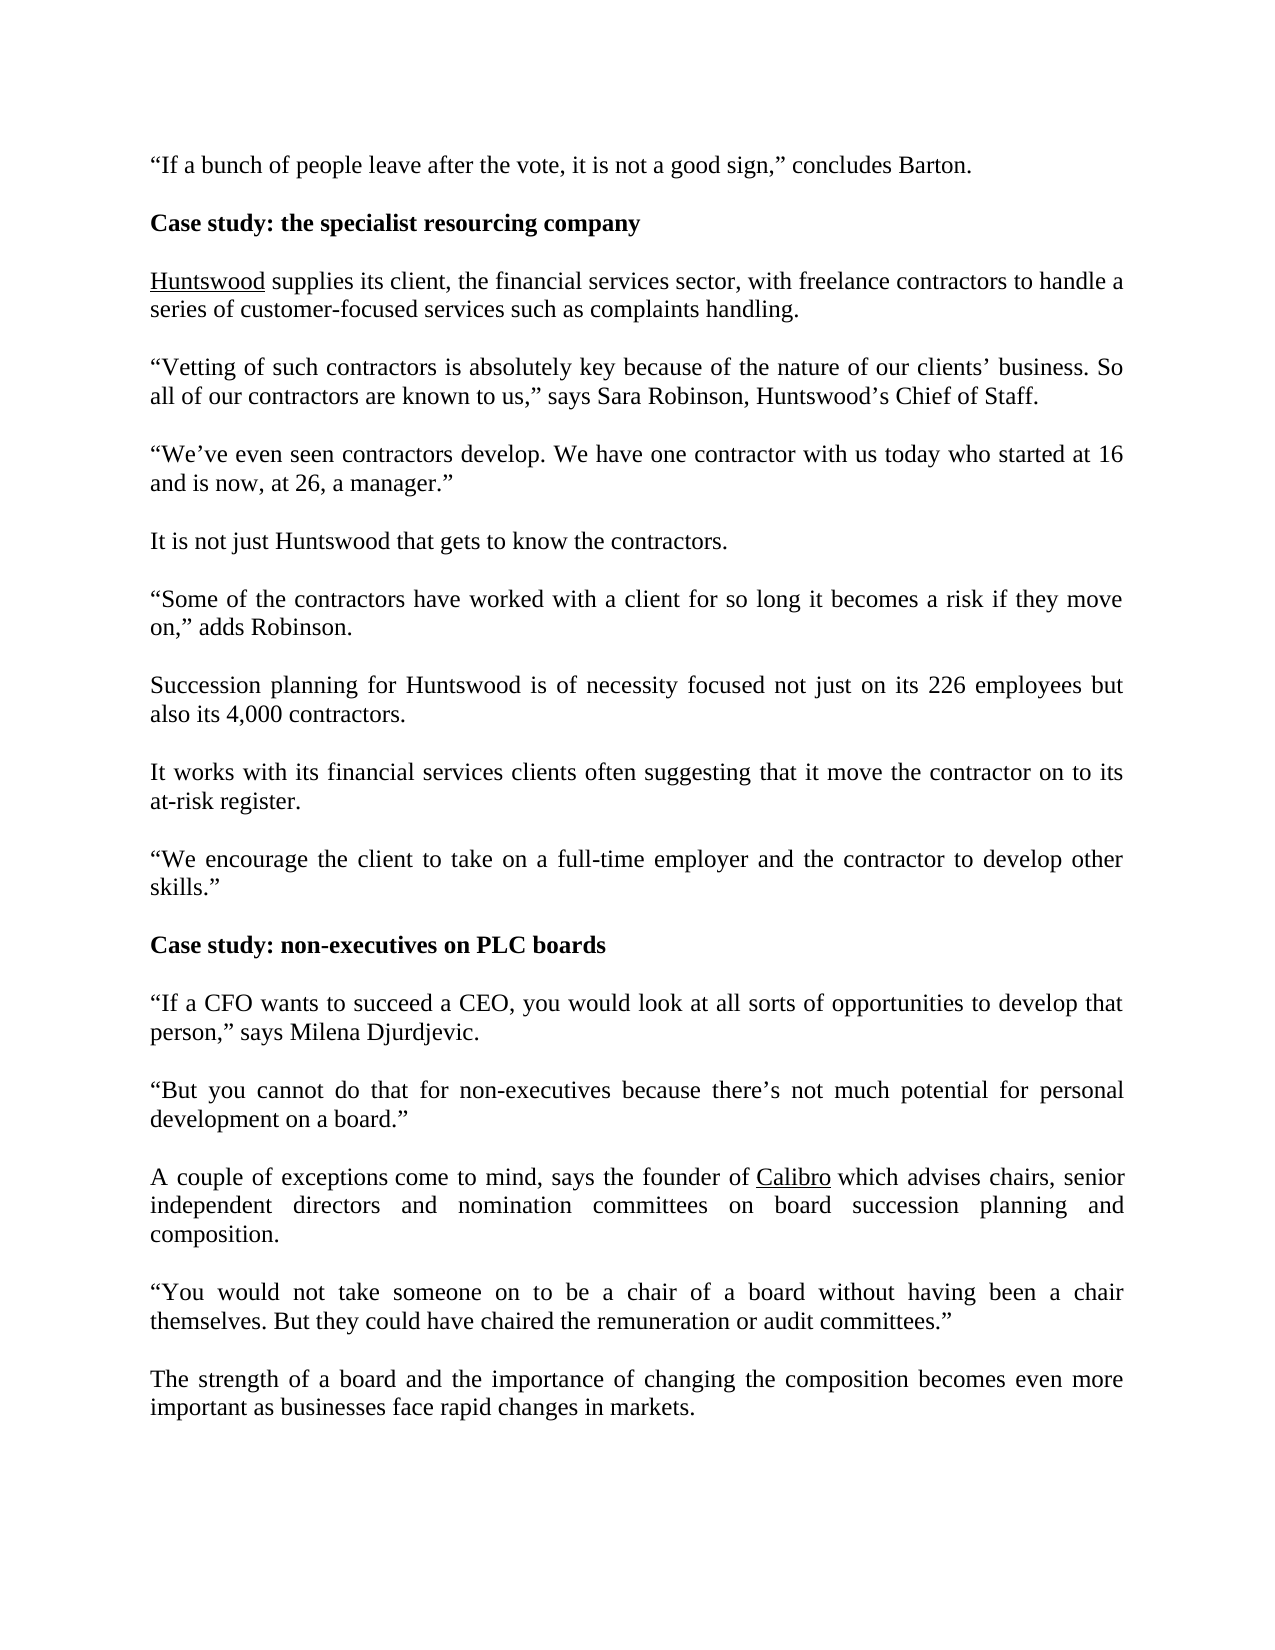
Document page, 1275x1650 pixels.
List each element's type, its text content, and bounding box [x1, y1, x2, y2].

text Succession planning for Huntswood is of necessity focused not just on its 226 employees but also its 4,000 contractors. [150, 670, 1125, 728]
text The strength of a board and the importance of changing the composition becomes even more important as businesses face rapid changes in markets. [150, 1364, 1125, 1421]
text It works with its financial services clients often suggesting that it move the contractor on to its at-risk register. [150, 757, 1125, 814]
text A couple of exceptions come to mind, says the founder of Calibro which advises chairs, senior independent directors and nomination committees on board succession planning and composition. [150, 1162, 1125, 1248]
text “But you cannot do that for non-executives because there’s not much potential for personal development on a board.” [150, 1075, 1125, 1132]
text “If a CFO wants to succeed a CEO, you would look at all sorts of opportunities to develop that person,” says Milena Djurdjevic. [150, 988, 1125, 1046]
text “We’ve even seen contractors develop. We have one contractor with us today who started at 16 and is now, at 26, a manager.” [150, 439, 1125, 497]
text “You would not take someone on to be a chair of a board without having been a chair themselves. But they could have chaired the remuneration or audit committees.” [150, 1277, 1125, 1334]
text Case study: non-executives on PLC boards [150, 930, 1125, 959]
text “If a bunch of people leave after the vote, it is not a good sign,” concludes Barton. [150, 150, 1125, 179]
text “Vetting of such contractors is absolutely key because of the nature of our clients’ business. So all of our contractors are known to us,” says Sara Robinson, Huntswood’s Chief of Staff. [150, 352, 1125, 410]
text Huntswood supplies its client, the financial services sector, with freelance contractors to handle a series of customer-focused services such as complaints handling. [150, 266, 1125, 323]
text Case study: the specialist resourcing company [150, 208, 1125, 237]
text It is not just Huntswood that gets to know the contractors. [150, 526, 1125, 554]
text “Some of the contractors have worked with a client for so long it becomes a risk if they move on,” adds Robinson. [150, 584, 1125, 641]
text “We encourage the client to take on a full-time employer and the contractor to develop other skills.” [150, 844, 1125, 901]
